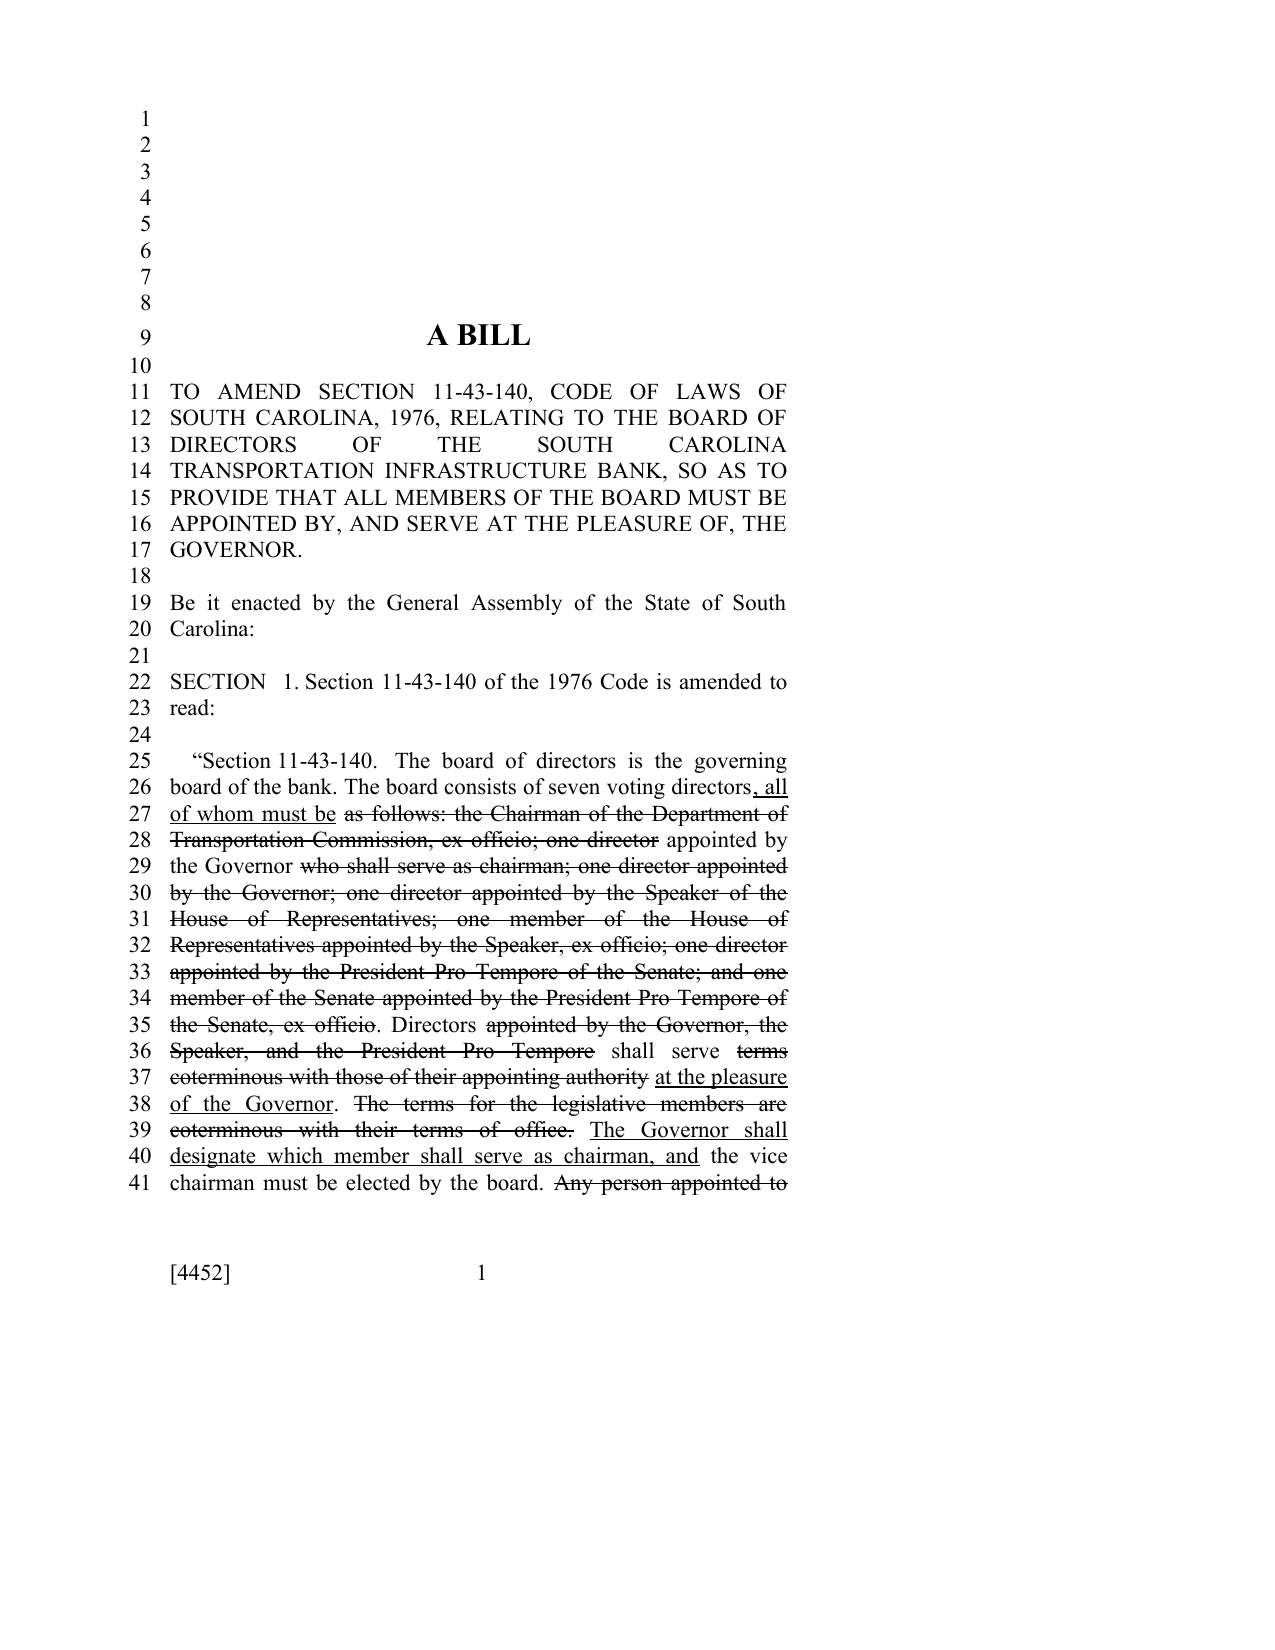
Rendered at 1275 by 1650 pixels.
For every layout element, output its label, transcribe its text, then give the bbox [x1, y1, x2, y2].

text SECTION 1. Section 11-43-140 of the 1976 Code is amended to read: [169, 668, 787, 721]
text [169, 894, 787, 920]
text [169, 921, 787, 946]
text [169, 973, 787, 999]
text A BILL [169, 316, 787, 352]
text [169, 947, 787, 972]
text Be it enacted by the General Assembly of the State of South Carolina: [169, 589, 787, 642]
text TO AMEND SECTION 11-43-140, CODE OF LAWS OF SOUTH CAROLINA, 1976, RELATING TO THE BOARD OF DIRECTORS OF THE SOUTH CAROLINA TRANSPORTATION INFRASTRUCTURE BANK, SO AS TO PROVIDE THAT ALL MEMBERS OF THE BOARD MUST BE APPOINTED BY, AND SERVE AT THE PLEASURE OF, THE GOVERNOR. [169, 378, 787, 563]
